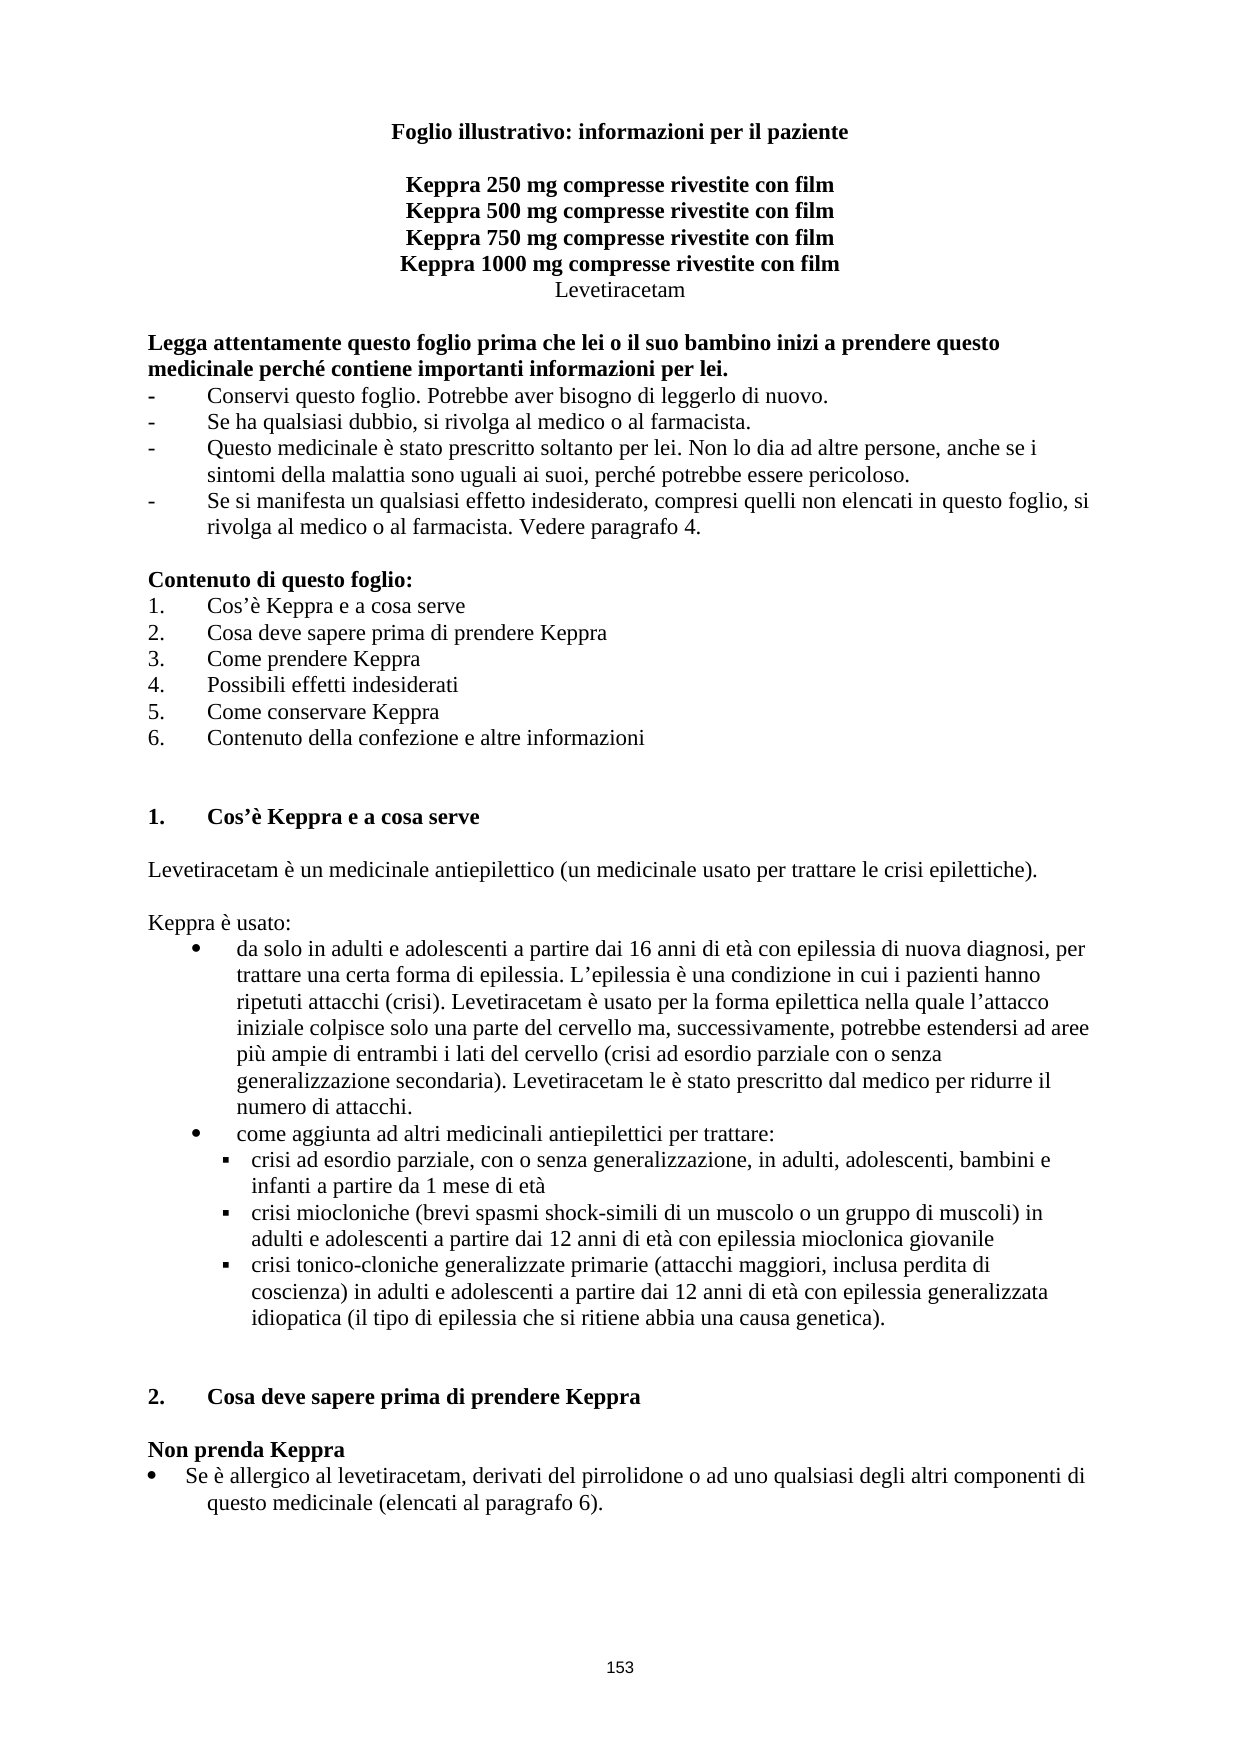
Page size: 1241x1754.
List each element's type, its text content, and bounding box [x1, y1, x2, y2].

list Se è allergico al levetiracetam, derivati del pirrolidone o ad uno qualsiasi degli altri componenti di questo medicinale (elencati al paragrafo 6). [148, 1462, 1092, 1515]
list Possibili effetti indesiderati [148, 672, 1092, 698]
text 1. Cos’è Keppra e a cosa serve [148, 803, 1093, 830]
text - Se ha qualsiasi dubbio, si rivolga al medico o al farmacista. [148, 408, 1092, 434]
list Cos’è Keppra e a cosa serve [148, 592, 1092, 619]
text Levetiracetam è un medicinale antiepilettico (un medicinale usato per trattare le crisi epilettiche). [148, 856, 1092, 882]
list come aggiunta ad altri medicinali antiepilettici per trattare: [192, 1119, 1092, 1146]
text Foglio illustrativo: informazioni per il paziente [148, 118, 1092, 144]
list Come prendere Keppra [148, 645, 1092, 672]
text Legga attentamente questo foglio prima che lei o il suo bambino inizi a prendere questo medicinale perché contiene importanti informazioni per lei. [148, 329, 1092, 382]
text Keppra 750 mg compresse rivestite con film [148, 223, 1092, 250]
text - Conservi questo foglio. Potrebbe aver bisogno di leggerlo di nuovo. [148, 382, 1092, 408]
text Keppra 500 mg compresse rivestite con film [148, 197, 1092, 223]
list Contenuto della confezione e altre informazioni [148, 724, 1092, 751]
text Keppra è usato: [148, 909, 1092, 935]
text Non prenda Keppra [148, 1436, 1093, 1462]
text Levetiracetam [148, 276, 1092, 303]
list crisi ad esordio parziale, con o senza generalizzazione, in adulti, adolescenti, bambini e infanti a partire da 1 mese di età [222, 1146, 1092, 1199]
list crisi tonico-cloniche generalizzate primarie (attacchi maggiori, inclusa perdita di coscienza) in adulti e adolescenti a partire dai 12 anni di età con epilessia generalizzata idiopatica (il tipo di epilessia che si ritiene abbia una causa genetica). [222, 1251, 1092, 1330]
list 2. Cosa deve sapere prima di prendere Keppra [148, 1383, 1093, 1409]
list da solo in adulti e adolescenti a partire dai 16 anni di età con epilessia di nuova diagnosi, per trattare una certa forma di epilessia. L’epilessia è una condizione in cui i pazienti hanno ripetuti attacchi (crisi). Levetiracetam è usato per la forma epilettica nella quale l’attacco iniziale colpisce solo una parte del cervello ma, successivamente, potrebbe estendersi ad aree più ampie di entrambi i lati del cervello (crisi ad esordio parziale con o senza generalizzazione secondaria). Levetiracetam le è stato prescritto dal medico per ridurre il numero di attacchi. [192, 935, 1092, 1119]
text Contenuto di questo foglio: [148, 566, 1092, 592]
text - Questo medicinale è stato prescritto soltanto per lei. Non lo dia ad altre persone, anche se i sintomi della malattia sono uguali ai suoi, perché potrebbe essere pericoloso. [148, 434, 1092, 487]
text - Se si manifesta un qualsiasi effetto indesiderato, compresi quelli non elencati in questo foglio, si rivolga al medico o al farmacista. Vedere paragrafo 4. [148, 487, 1092, 540]
list Come conservare Keppra [148, 698, 1092, 724]
list Cosa deve sapere prima di prendere Keppra [148, 619, 1092, 645]
text Keppra 1000 mg compresse rivestite con film [148, 250, 1092, 276]
text Keppra 250 mg compresse rivestite con film [148, 171, 1092, 197]
list crisi miocloniche (brevi spasmi shock-simili di un muscolo o un gruppo di muscoli) in adulti e adolescenti a partire dai 12 anni di età con epilessia mioclonica giovanile [222, 1199, 1092, 1251]
